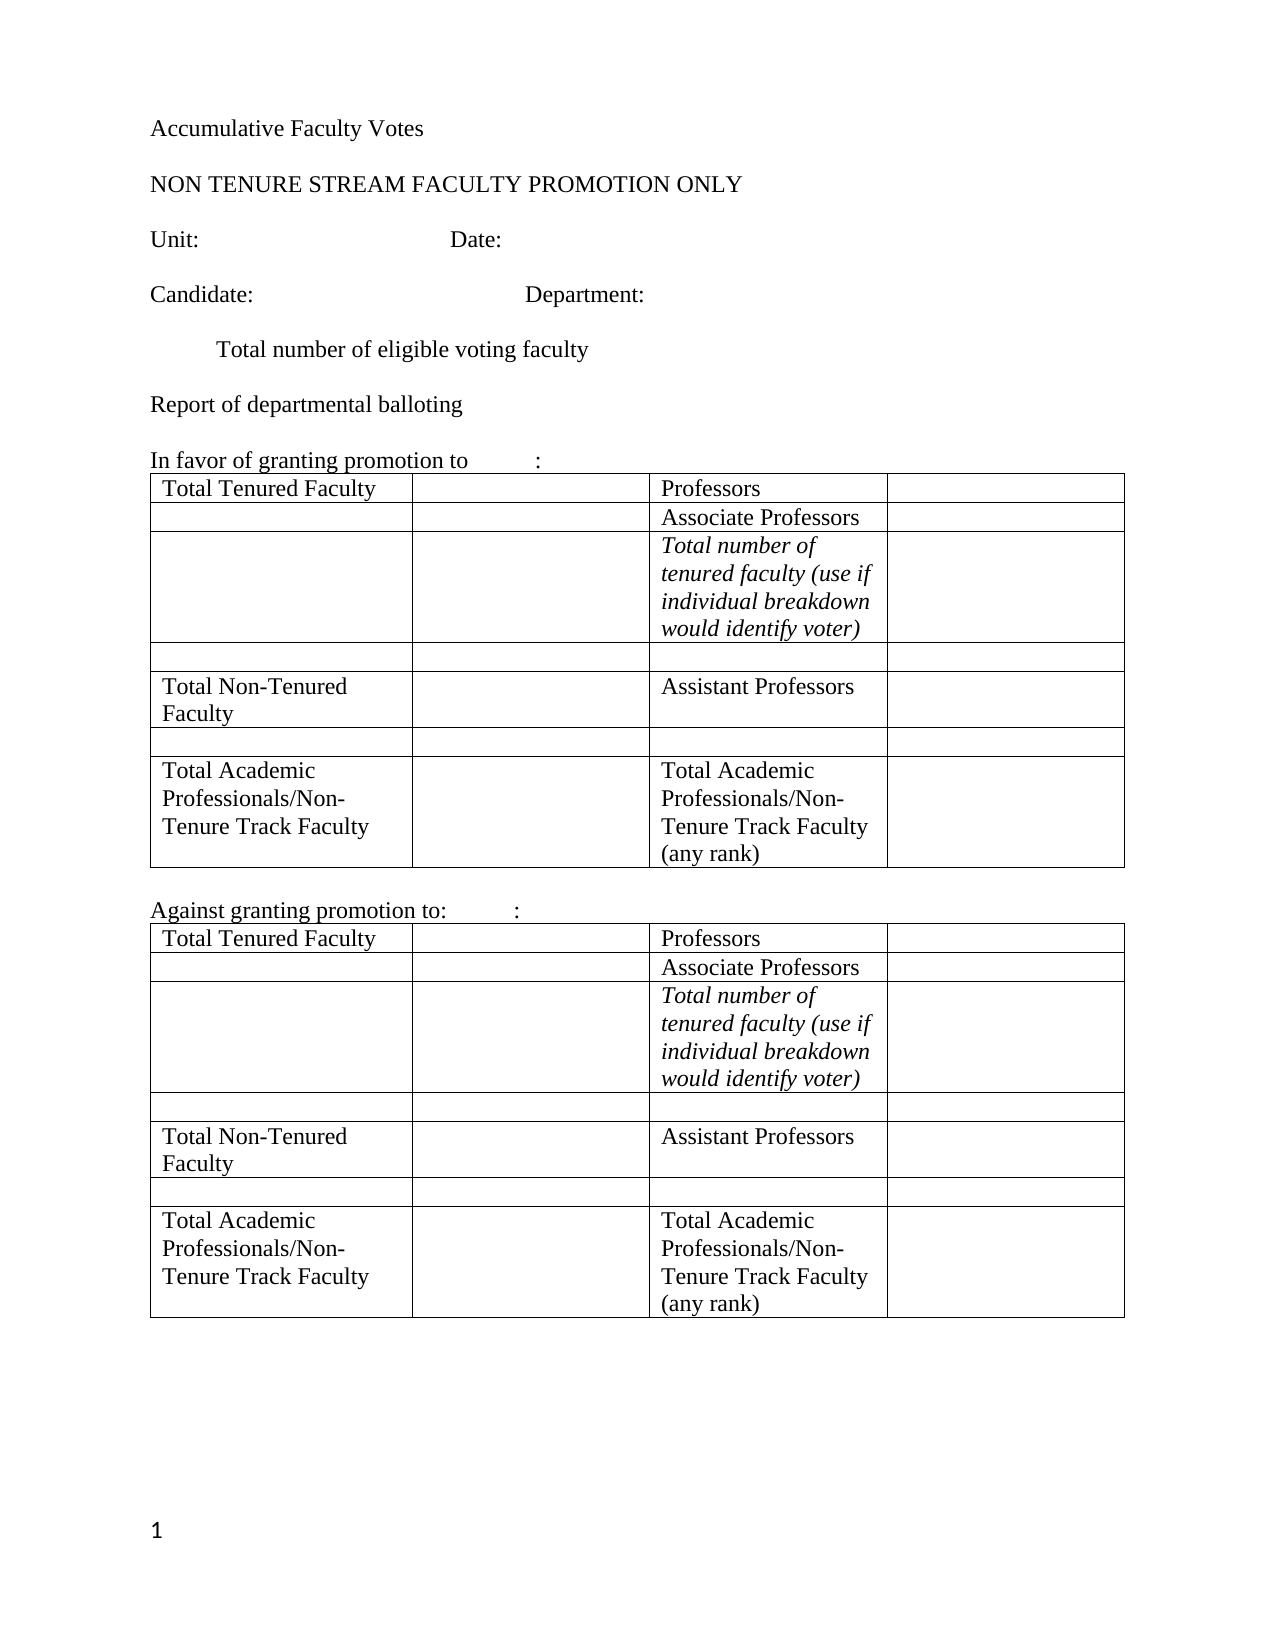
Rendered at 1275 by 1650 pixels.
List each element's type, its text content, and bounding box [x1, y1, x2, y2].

table_cell Total Non-Tenured Faculty [151, 1122, 412, 1177]
table_cell [413, 643, 649, 671]
table_cell [151, 1178, 412, 1206]
table_cell [413, 1093, 649, 1121]
table_header [413, 924, 649, 952]
table_cell [413, 503, 649, 531]
table_cell Associate Professors [650, 503, 887, 531]
text Accumulative Faculty Votes [150, 114, 1125, 142]
table_header Total Tenured Faculty [151, 474, 412, 502]
table_cell [413, 982, 649, 1092]
table_cell [151, 953, 412, 981]
table_cell [413, 672, 649, 727]
text Total number of eligible voting faculty [150, 335, 1125, 363]
table_cell [413, 953, 649, 981]
text Candidate: Department: [150, 280, 1125, 308]
table_cell [888, 643, 1124, 671]
table_cell [650, 643, 887, 671]
table_cell Associate Professors [650, 953, 887, 981]
table_cell Total Non-Tenured Faculty [151, 672, 412, 727]
table_cell [888, 1178, 1124, 1206]
text Unit: Date: [150, 225, 1125, 252]
table_cell [413, 1122, 649, 1177]
table_cell [151, 503, 412, 531]
table_cell [888, 953, 1124, 981]
table_cell Assistant Professors [650, 1122, 887, 1177]
table_cell [413, 728, 649, 756]
table_cell [888, 1122, 1124, 1177]
table_cell [151, 532, 412, 642]
table_cell [413, 757, 649, 867]
table_cell [413, 1207, 649, 1317]
table_header Professors [650, 924, 887, 952]
table_header [888, 474, 1124, 502]
table_cell [888, 672, 1124, 727]
table_cell Total number of tenured faculty (use if individual breakdown would identify voter) [650, 532, 887, 642]
table_cell [888, 532, 1124, 642]
table_cell Assistant Professors [650, 672, 887, 727]
text NON TENURE STREAM FACULTY PROMOTION ONLY [150, 169, 1125, 197]
table_cell Total Academic Professionals/Non-Tenure Track Faculty (any rank) [650, 757, 887, 867]
table_header Professors [650, 474, 887, 502]
table_cell [888, 757, 1124, 867]
text In favor of granting promotion to : [150, 446, 1172, 473]
table_cell Total Academic Professionals/Non-Tenure Track Faculty [151, 757, 412, 867]
table_cell [151, 982, 412, 1092]
table_header Total Tenured Faculty [151, 924, 412, 952]
table_header [888, 924, 1124, 952]
table_cell Total number of tenured faculty (use if individual breakdown would identify voter) [650, 982, 887, 1092]
table_cell [650, 728, 887, 756]
table_cell [888, 1093, 1124, 1121]
table_cell Total Academic Professionals/Non-Tenure Track Faculty [151, 1207, 412, 1317]
table_cell [650, 1093, 887, 1121]
table_cell [413, 1178, 649, 1206]
text Against granting promotion to: : [150, 896, 1125, 923]
table_cell Total Academic Professionals/Non-Tenure Track Faculty (any rank) [650, 1207, 887, 1317]
table_cell [888, 982, 1124, 1092]
text Report of departmental balloting [150, 390, 1125, 418]
table_cell [151, 1093, 412, 1121]
table_cell [413, 532, 649, 642]
table_cell [650, 1178, 887, 1206]
table_cell [888, 728, 1124, 756]
table_cell [888, 503, 1124, 531]
table_cell [888, 1207, 1124, 1317]
table_cell [151, 643, 412, 671]
table_header [413, 474, 649, 502]
table_cell [151, 728, 412, 756]
